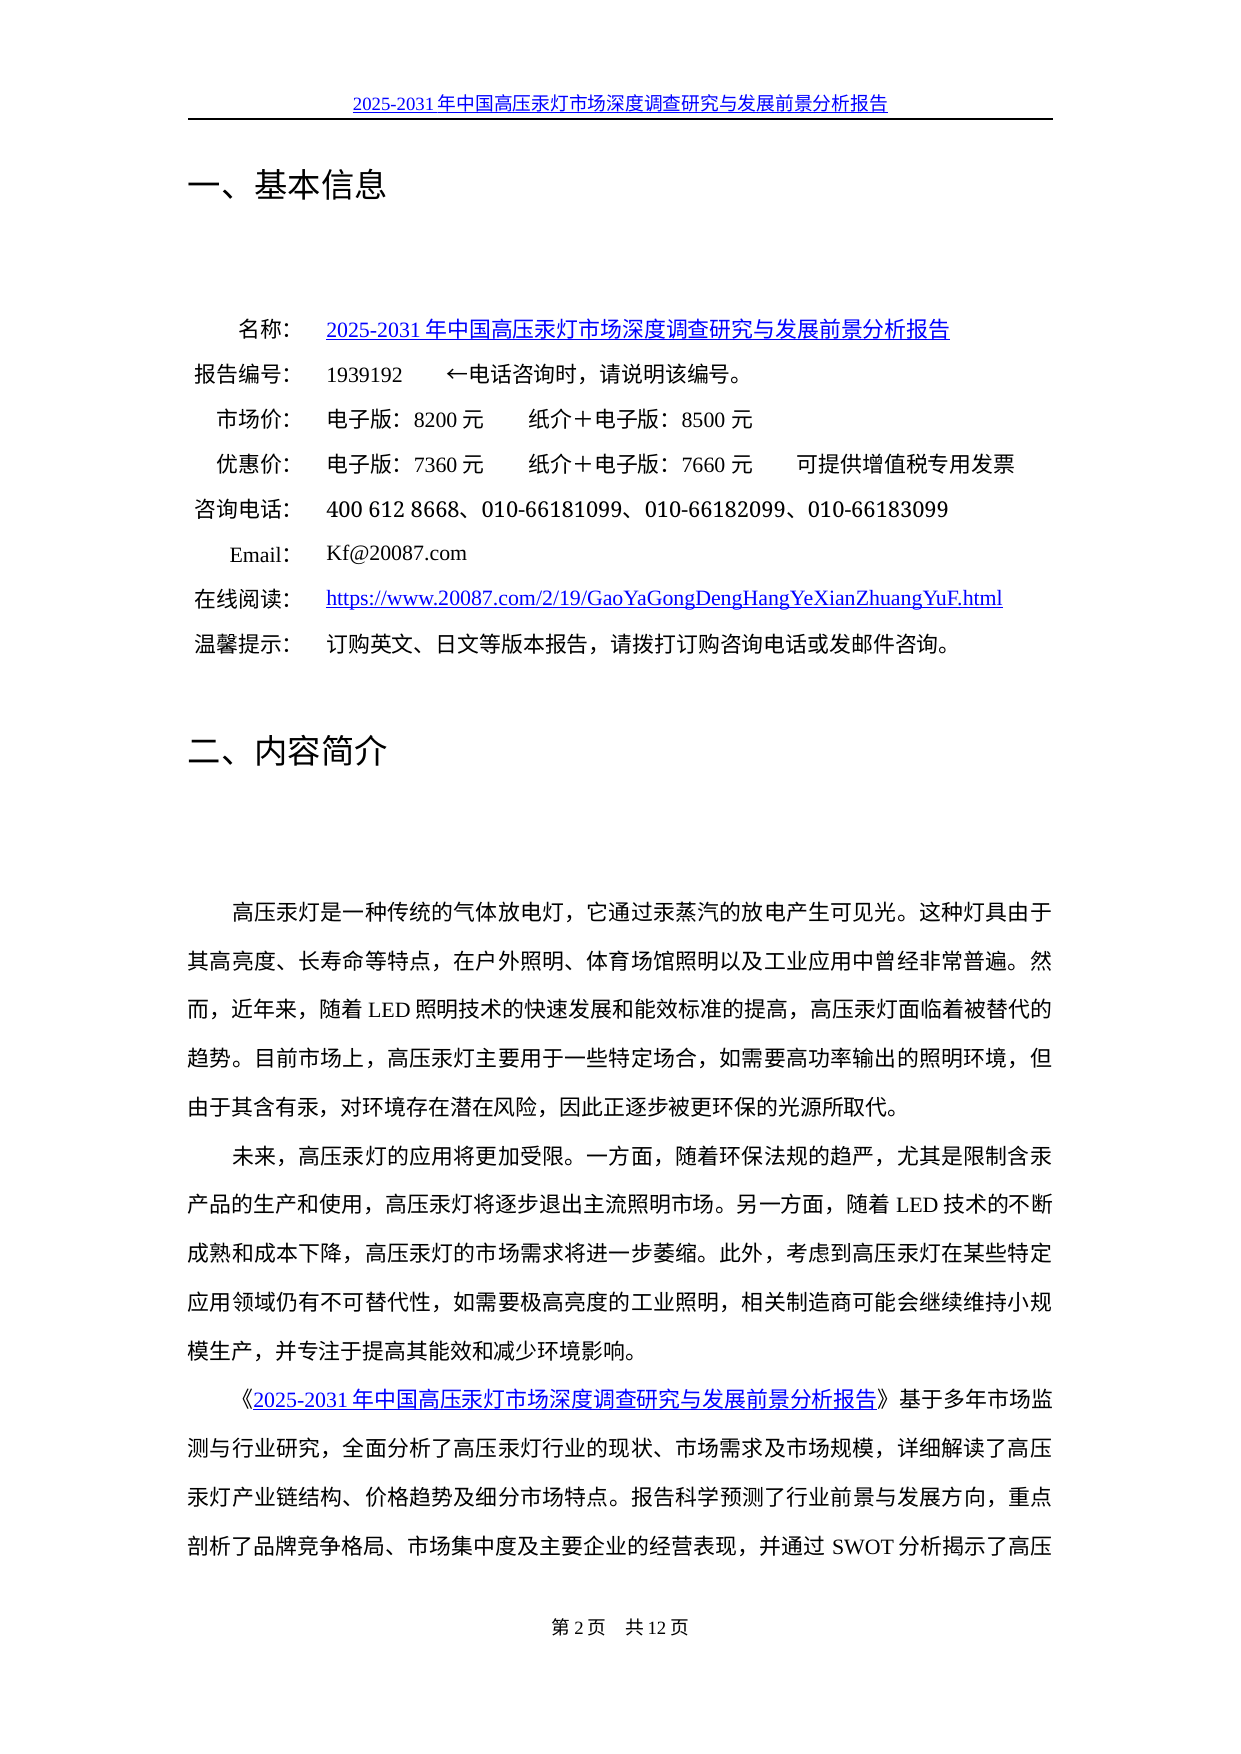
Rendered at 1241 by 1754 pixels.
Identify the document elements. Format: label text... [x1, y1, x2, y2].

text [187, 894, 1053, 1561]
table_cell 优惠价： [167, 447, 315, 492]
table_cell 在线阅读： [167, 582, 315, 627]
table_cell 订购英文、日文等版本报告，请拨打订购咨询电话或发邮件咨询。 [315, 627, 1073, 672]
table_cell 报告编号： [167, 357, 315, 402]
table_cell 市场价： [167, 402, 315, 447]
table_cell 温馨提示： [167, 627, 315, 672]
table_header 名称： [167, 312, 315, 357]
table_header 2025-2031年中国高压汞灯市场深度调查研究与发展前景分析报告 [315, 312, 1073, 357]
table_cell Email： [167, 537, 315, 582]
table_cell 400 612 8668、010-66181099、010-66182099、010-66183099 [315, 492, 1073, 537]
table_cell 电子版：8200 元 纸介＋电子版：8500 元 [315, 402, 1073, 447]
title 二、内容简介 [187, 717, 1053, 782]
table_cell 电子版：7360 元 纸介＋电子版：7660 元 可提供增值税专用发票 [315, 447, 1073, 492]
table_cell Kf@20087.com [315, 537, 1073, 582]
table_cell 1939192 ←电话咨询时，请说明该编号。 [315, 357, 1073, 402]
title 一、基本信息 [187, 150, 1053, 215]
table_cell [315, 582, 1073, 627]
table_cell 咨询电话： [167, 492, 315, 537]
